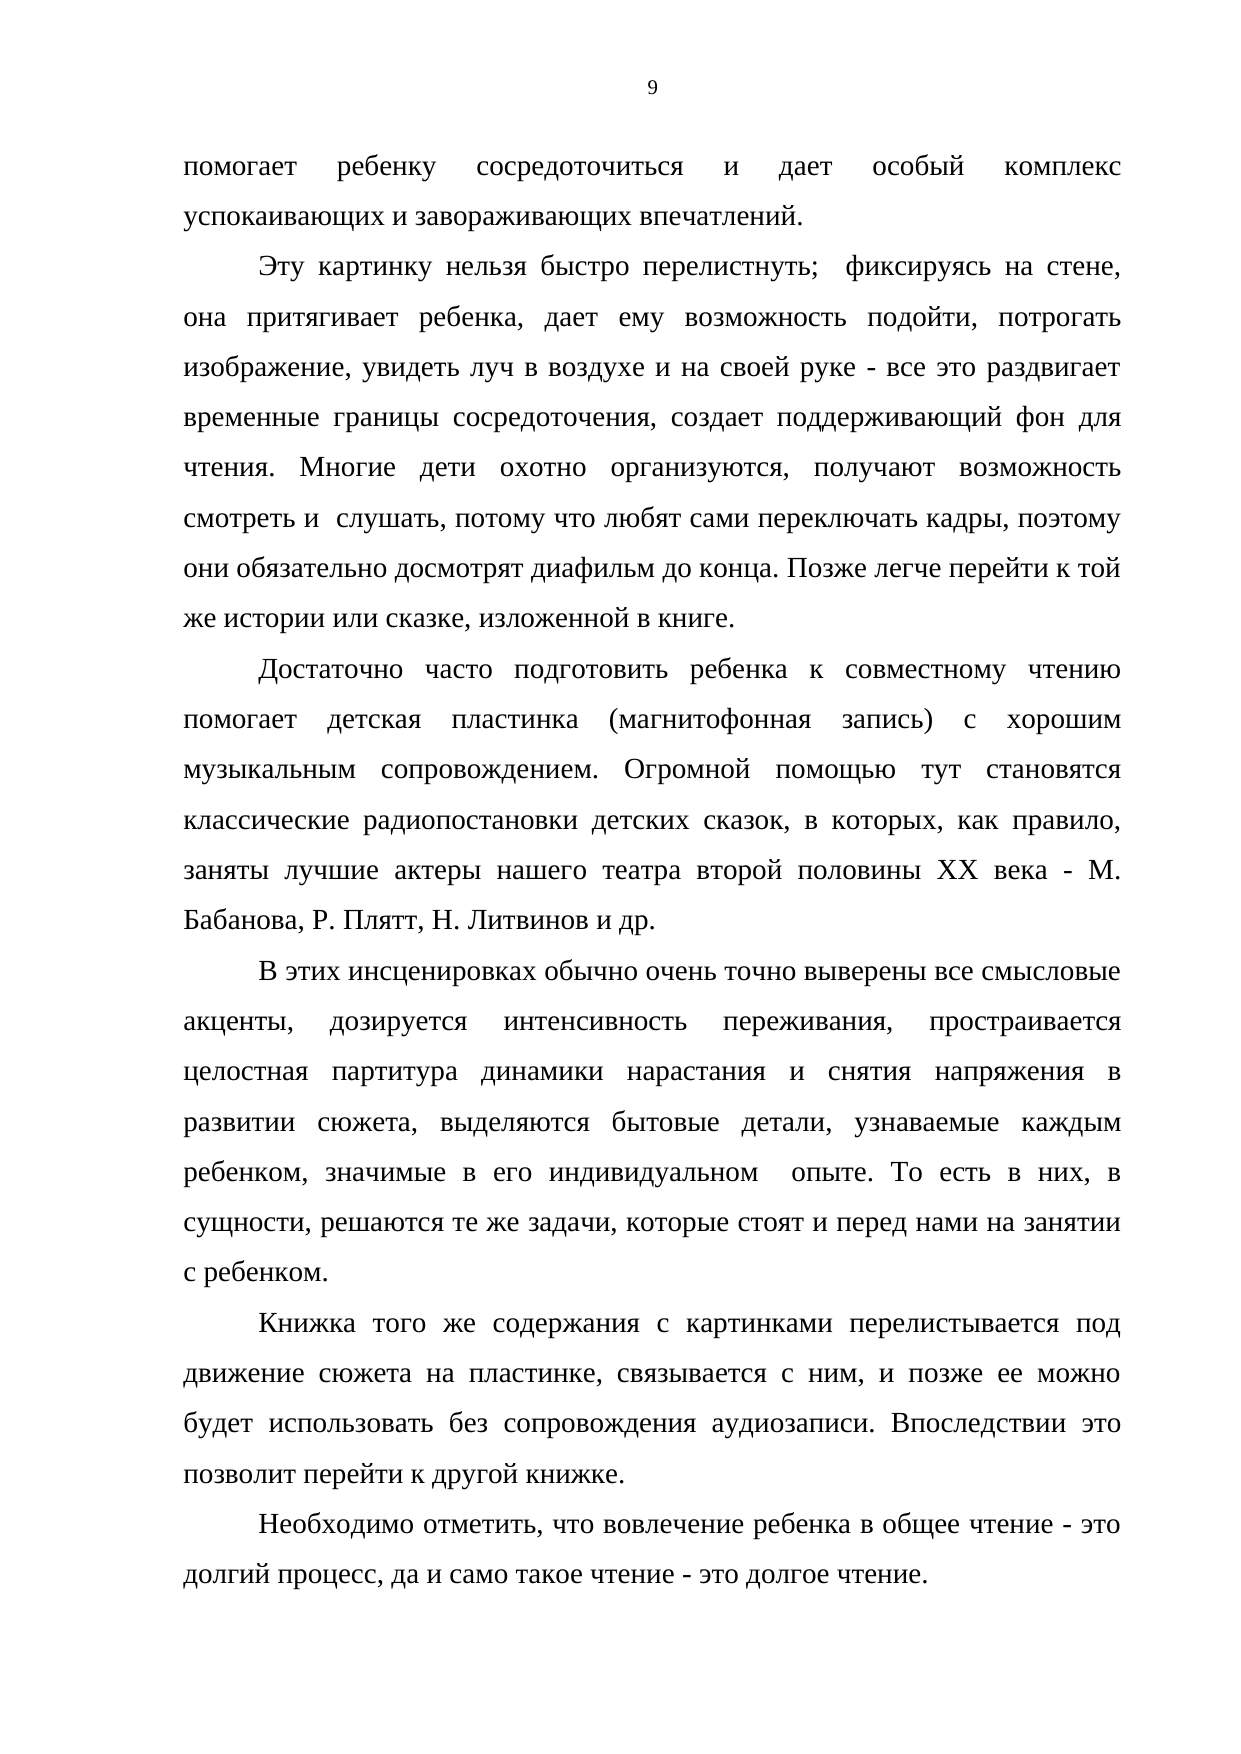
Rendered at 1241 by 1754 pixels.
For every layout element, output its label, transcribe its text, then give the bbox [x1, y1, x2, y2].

text Эту картинку нельзя быстро перелистнуть; фиксируясь на стене, она притягивает ребенка, дает ему возможность подойти, потрогать изображение, увидеть луч в воздухе и на своей руке - все это раздвигает временные границы сосредоточения, создает поддерживающий фон для чтения. Многие дети охотно организуются, получают возможность смотреть и слушать, потому что любят сами переключать кадры, поэтому они обязательно досмотрят диафильм до конца. Позже легче перейти к той же истории или сказке, изложенной в книге. [183, 248, 1122, 634]
text Достаточно часто подготовить ребенка к совместному чтению помогает детская пластинка (магнитофонная запись) с хорошим музыкальным сопровождением. Огромной помощью тут становятся классические радиопостановки детских сказок, в которых, как правило, заняты лучшие актеры нашего театра второй половины ХХ века - М. Бабанова, Р. Плятт, Н. Литвинов и др. [183, 651, 1122, 936]
text Книжка того же содержания с картинками перелистывается под движение сюжета на пластинке, связывается с ним, и позже ее можно будет использовать без сопровождения аудиозаписи. Впоследствии это позволит перейти к другой книжке. [183, 1305, 1122, 1489]
text В этих инсценировках обычно очень точно выверены все смысловые акценты, дозируется интенсивность переживания, простраивается целостная партитура динамики нарастания и снятия напряжения в развитии сюжета, выделяются бытовые детали, узнаваемые каждым ребенком, значимые в его индивидуальном опыте. То есть в них, в сущности, решаются те же задачи, которые стоят и перед нами на занятии с ребенком. [183, 953, 1122, 1288]
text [183, 148, 1122, 232]
text Необходимо отметить, что вовлечение ребенка в общее чтение - это долгий процесс, да и само такое чтение - это долгое чтение. [183, 1506, 1122, 1590]
